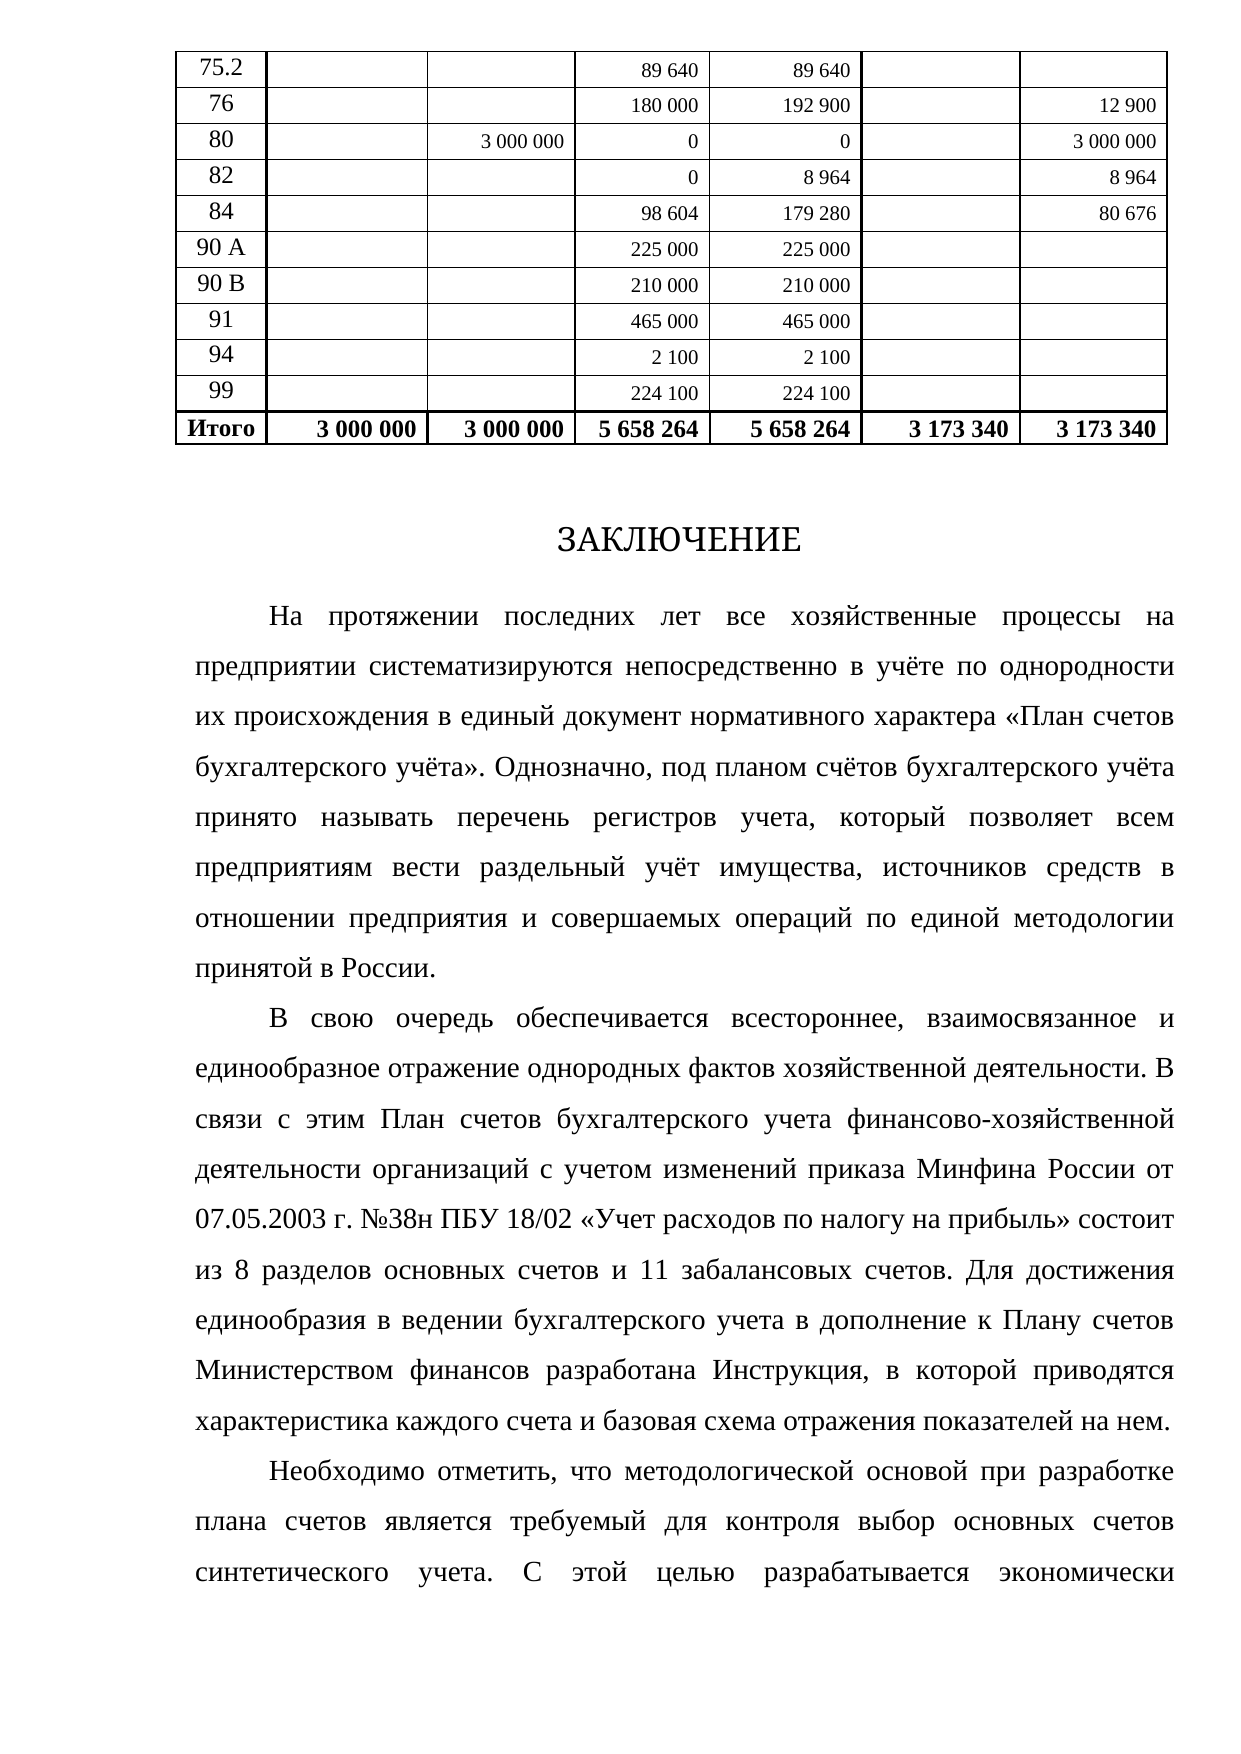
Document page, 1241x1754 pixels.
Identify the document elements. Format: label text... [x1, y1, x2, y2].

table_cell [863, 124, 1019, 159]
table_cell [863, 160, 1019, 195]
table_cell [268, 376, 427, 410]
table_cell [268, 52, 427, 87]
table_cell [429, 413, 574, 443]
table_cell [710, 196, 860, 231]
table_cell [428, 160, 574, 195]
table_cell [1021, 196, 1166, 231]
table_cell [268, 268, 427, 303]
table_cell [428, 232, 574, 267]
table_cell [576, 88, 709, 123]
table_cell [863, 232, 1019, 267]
text ЗАКЛЮЧЕНИЕ [177, 522, 1181, 560]
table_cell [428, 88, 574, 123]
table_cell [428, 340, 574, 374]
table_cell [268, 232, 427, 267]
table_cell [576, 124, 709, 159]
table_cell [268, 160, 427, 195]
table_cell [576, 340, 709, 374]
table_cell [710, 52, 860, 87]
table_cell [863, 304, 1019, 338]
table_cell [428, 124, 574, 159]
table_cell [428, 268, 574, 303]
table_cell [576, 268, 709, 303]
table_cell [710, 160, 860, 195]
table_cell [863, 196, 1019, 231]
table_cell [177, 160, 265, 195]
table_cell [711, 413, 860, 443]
text На протяжении последних лет все хозяйственные процессы на предприятии систематизируются непосредственно в учёте по однородности их происхождения в единый документ нормативного характера «План счетов бухгалтерского учёта». Однозначно, под планом счётов бухгалтерского учёта принято называть перечень регистров учета, который позволяет всем предприятиям вести раздельный учёт имущества, источников средств в отношении предприятия и совершаемых операций по единой методологии принятой в России. [195, 598, 1175, 983]
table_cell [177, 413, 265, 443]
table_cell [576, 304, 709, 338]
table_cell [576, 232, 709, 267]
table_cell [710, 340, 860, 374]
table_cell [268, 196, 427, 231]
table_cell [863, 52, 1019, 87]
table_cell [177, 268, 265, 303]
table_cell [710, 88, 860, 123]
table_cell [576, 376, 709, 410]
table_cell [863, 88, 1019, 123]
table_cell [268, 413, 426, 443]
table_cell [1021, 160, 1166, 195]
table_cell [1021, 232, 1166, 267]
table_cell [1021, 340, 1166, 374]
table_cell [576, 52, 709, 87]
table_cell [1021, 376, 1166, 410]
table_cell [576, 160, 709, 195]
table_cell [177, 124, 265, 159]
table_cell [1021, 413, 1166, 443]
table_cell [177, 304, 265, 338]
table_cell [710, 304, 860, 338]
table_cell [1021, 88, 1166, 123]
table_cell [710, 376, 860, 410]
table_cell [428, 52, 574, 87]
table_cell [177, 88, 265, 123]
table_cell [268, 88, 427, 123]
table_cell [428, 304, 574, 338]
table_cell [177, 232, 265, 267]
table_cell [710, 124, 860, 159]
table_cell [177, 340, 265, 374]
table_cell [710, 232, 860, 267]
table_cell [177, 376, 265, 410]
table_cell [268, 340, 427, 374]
text В свою очередь обеспечивается всестороннее, взаимосвязанное и единообразное отражение однородных фактов хозяйственной деятельности. В связи с этим План счетов бухгалтерского учета финансово-хозяйственной деятельности организаций с учетом изменений приказа Минфина России от 07.05.2003 г. №38н ПБУ 18/02 «Учет расходов по налогу на прибыль» состоит из 8 разделов основных счетов и 11 забалансовых счетов. Для достижения единообразия в ведении бухгалтерского учета в дополнение к Плану счетов Министерством финансов разработана Инструкция, в которой приводятся характеристика каждого счета и базовая схема отражения показателей на нем. [195, 1000, 1175, 1436]
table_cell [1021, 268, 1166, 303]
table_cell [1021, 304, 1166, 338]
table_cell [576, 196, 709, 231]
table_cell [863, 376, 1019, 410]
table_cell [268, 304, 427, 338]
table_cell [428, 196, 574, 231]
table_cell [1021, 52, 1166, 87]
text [195, 1453, 1175, 1587]
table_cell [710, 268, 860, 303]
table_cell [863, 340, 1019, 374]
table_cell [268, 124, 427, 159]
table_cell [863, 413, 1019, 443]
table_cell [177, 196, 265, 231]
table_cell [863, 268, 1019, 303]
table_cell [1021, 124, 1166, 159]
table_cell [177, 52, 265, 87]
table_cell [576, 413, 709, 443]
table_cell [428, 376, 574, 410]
